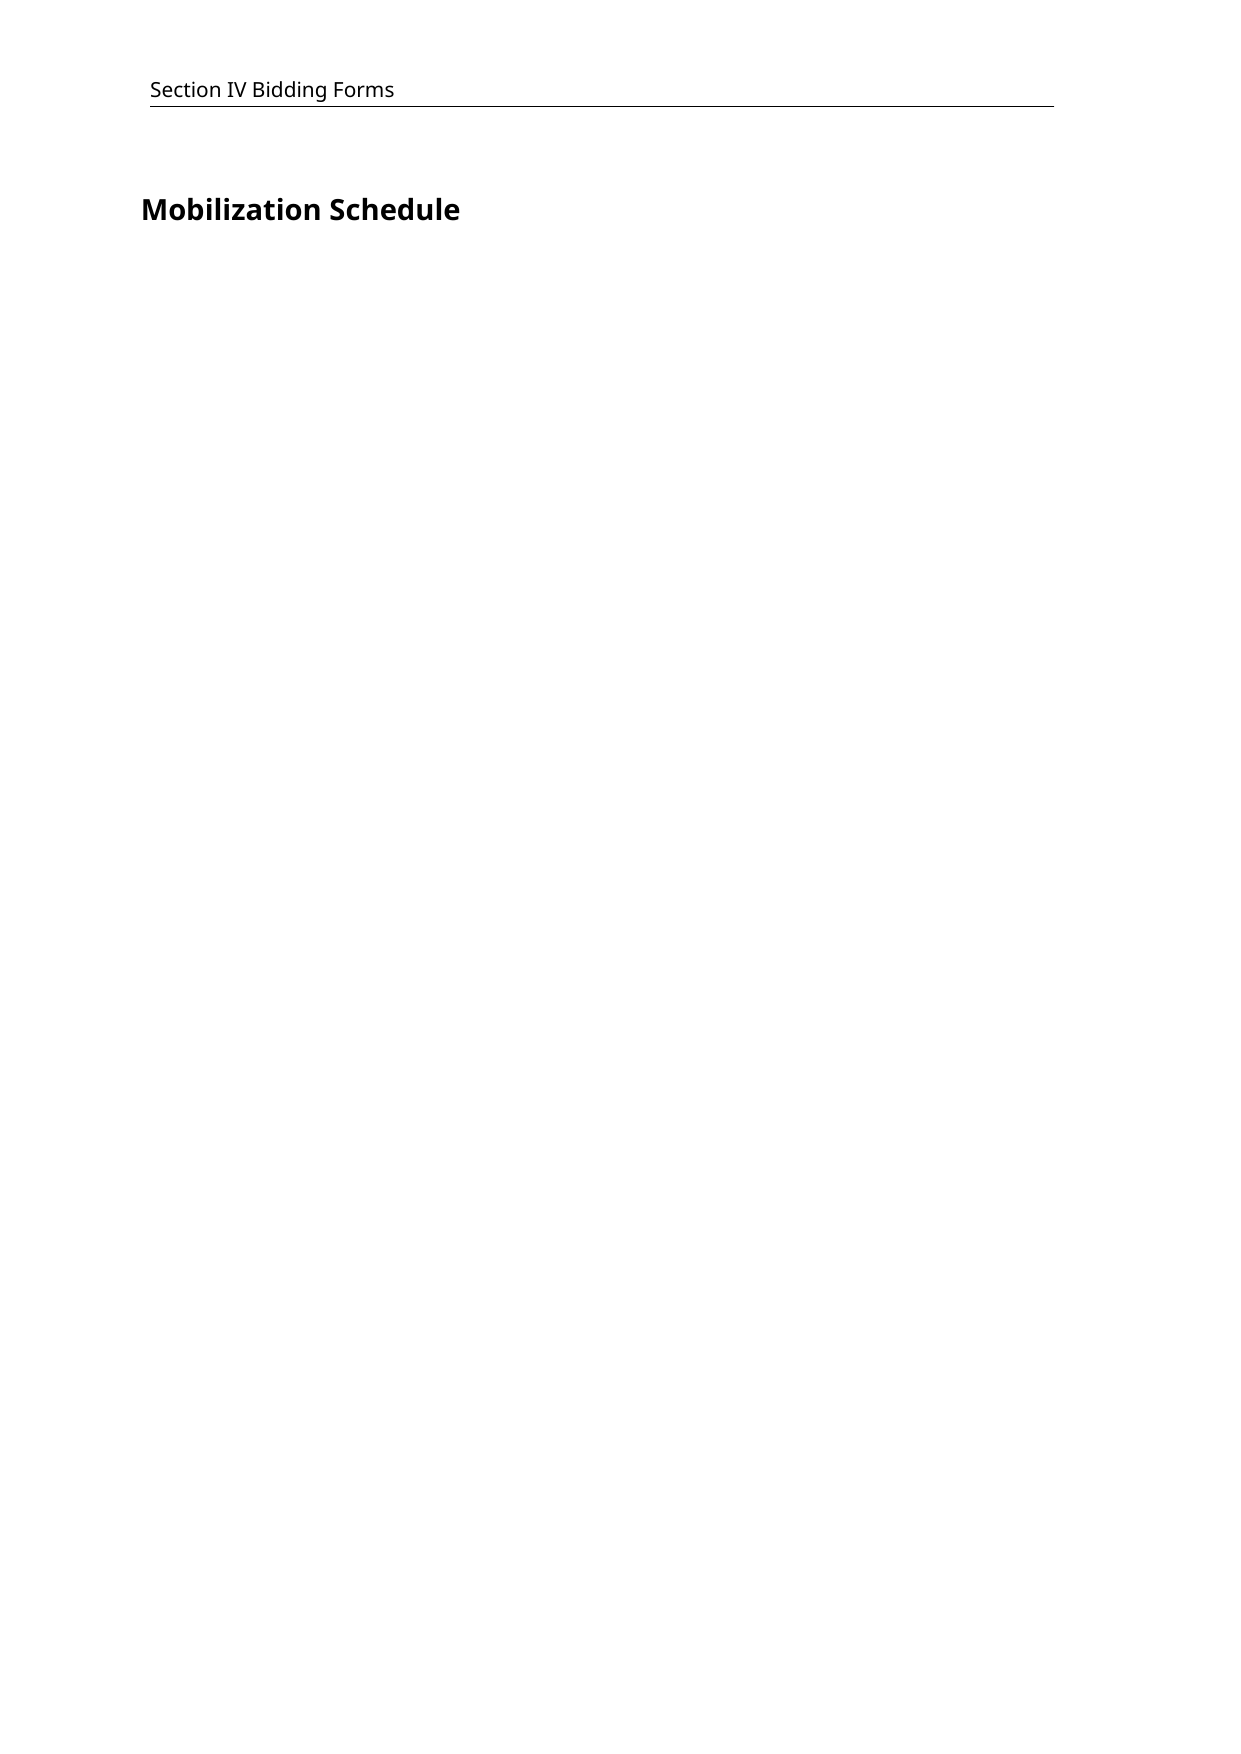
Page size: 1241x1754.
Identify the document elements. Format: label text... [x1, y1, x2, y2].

text Mobilization Schedule [141, 190, 1053, 229]
